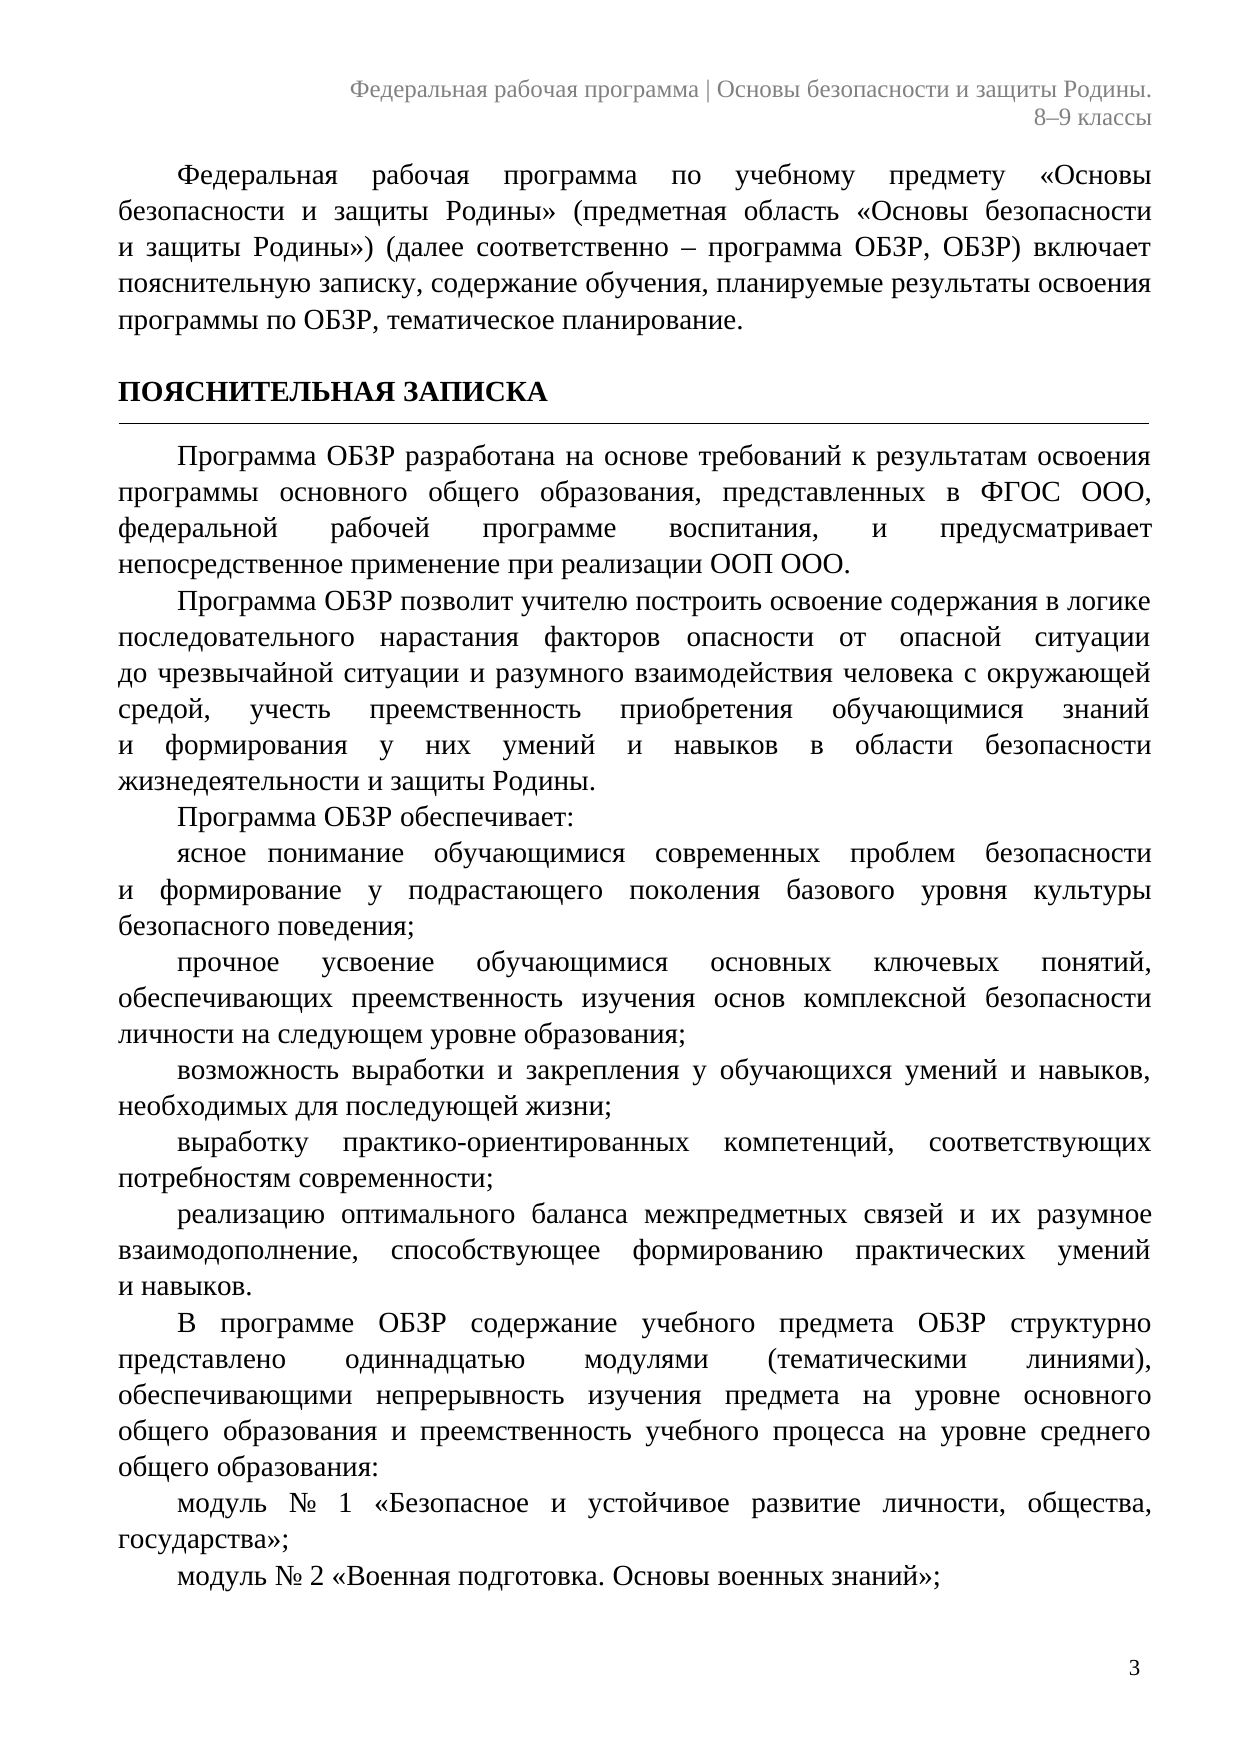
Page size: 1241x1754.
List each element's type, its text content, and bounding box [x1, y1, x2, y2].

text прочное усвоение обучающимися основных ключевых понятий, обеспечивающих преемственность изучения основ комплексной безопасности личности на следующем уровне образования; [118, 944, 1152, 1050]
text ясное понимание обучающимися современных проблем безопасности и формирование у подрастающего поколения базового уровня культуры безопасного поведения; [118, 836, 1152, 941]
subtitle ПОЯСНИТЕЛЬНАЯ ЗАПИСКА [118, 374, 1163, 408]
text Федеральная рабочая программа по учебному предмету «Основы безопасности и защиты Родины» (предметная область «Основы безопасности и защиты Родины») (далее соответственно – программа ОБЗР, ОБЗР) включает пояснительную записку, содержание обучения, планируемые результаты освоения программы по ОБЗР, тематическое планирование. [118, 157, 1152, 335]
text реализацию оптимального баланса межпредметных связей и их разумное взаимодополнение, способствующее формированию практических умений и навыков. [118, 1196, 1152, 1302]
text Программа ОБЗР обеспечивает: [177, 800, 1163, 833]
text возможность выработки и закрепления у обучающихся умений и навыков, необходимых для последующей жизни; [118, 1052, 1152, 1122]
text В программе ОБЗР содержание учебного предмета ОБЗР структурно представлено одиннадцатью модулями (тематическими линиями), обеспечивающими непрерывность изучения предмета на уровне основного общего образования и преемственность учебного процесса на уровне среднего общего образования: [118, 1305, 1152, 1483]
text Программа ОБЗР разработана на основе требований к результатам освоения программы основного общего образования, представленных в ФГОС ООО, федеральной рабочей программе воспитания, и предусматривает непосредственное применение при реализации ООП ООО. [118, 438, 1152, 580]
text модуль № 2 «Военная подготовка. Основы военных знаний»; [177, 1558, 1163, 1591]
text модуль № 1 «Безопасное и устойчивое развитие личности, общества, государства»; [118, 1485, 1152, 1555]
text Программа ОБЗР позволит учителю построить освоение содержания в логике последовательного нарастания факторов опасности от опасной ситуации до чрезвычайной ситуации и разумного взаимодействия человека с окружающей средой, учесть преемственность приобретения обучающимися знаний и формирования у них умений и навыков в области безопасности жизнедеятельности и защиты Родины. [118, 583, 1152, 797]
text выработку практико-ориентированных компетенций, соответствующих потребностям современности; [118, 1124, 1151, 1194]
